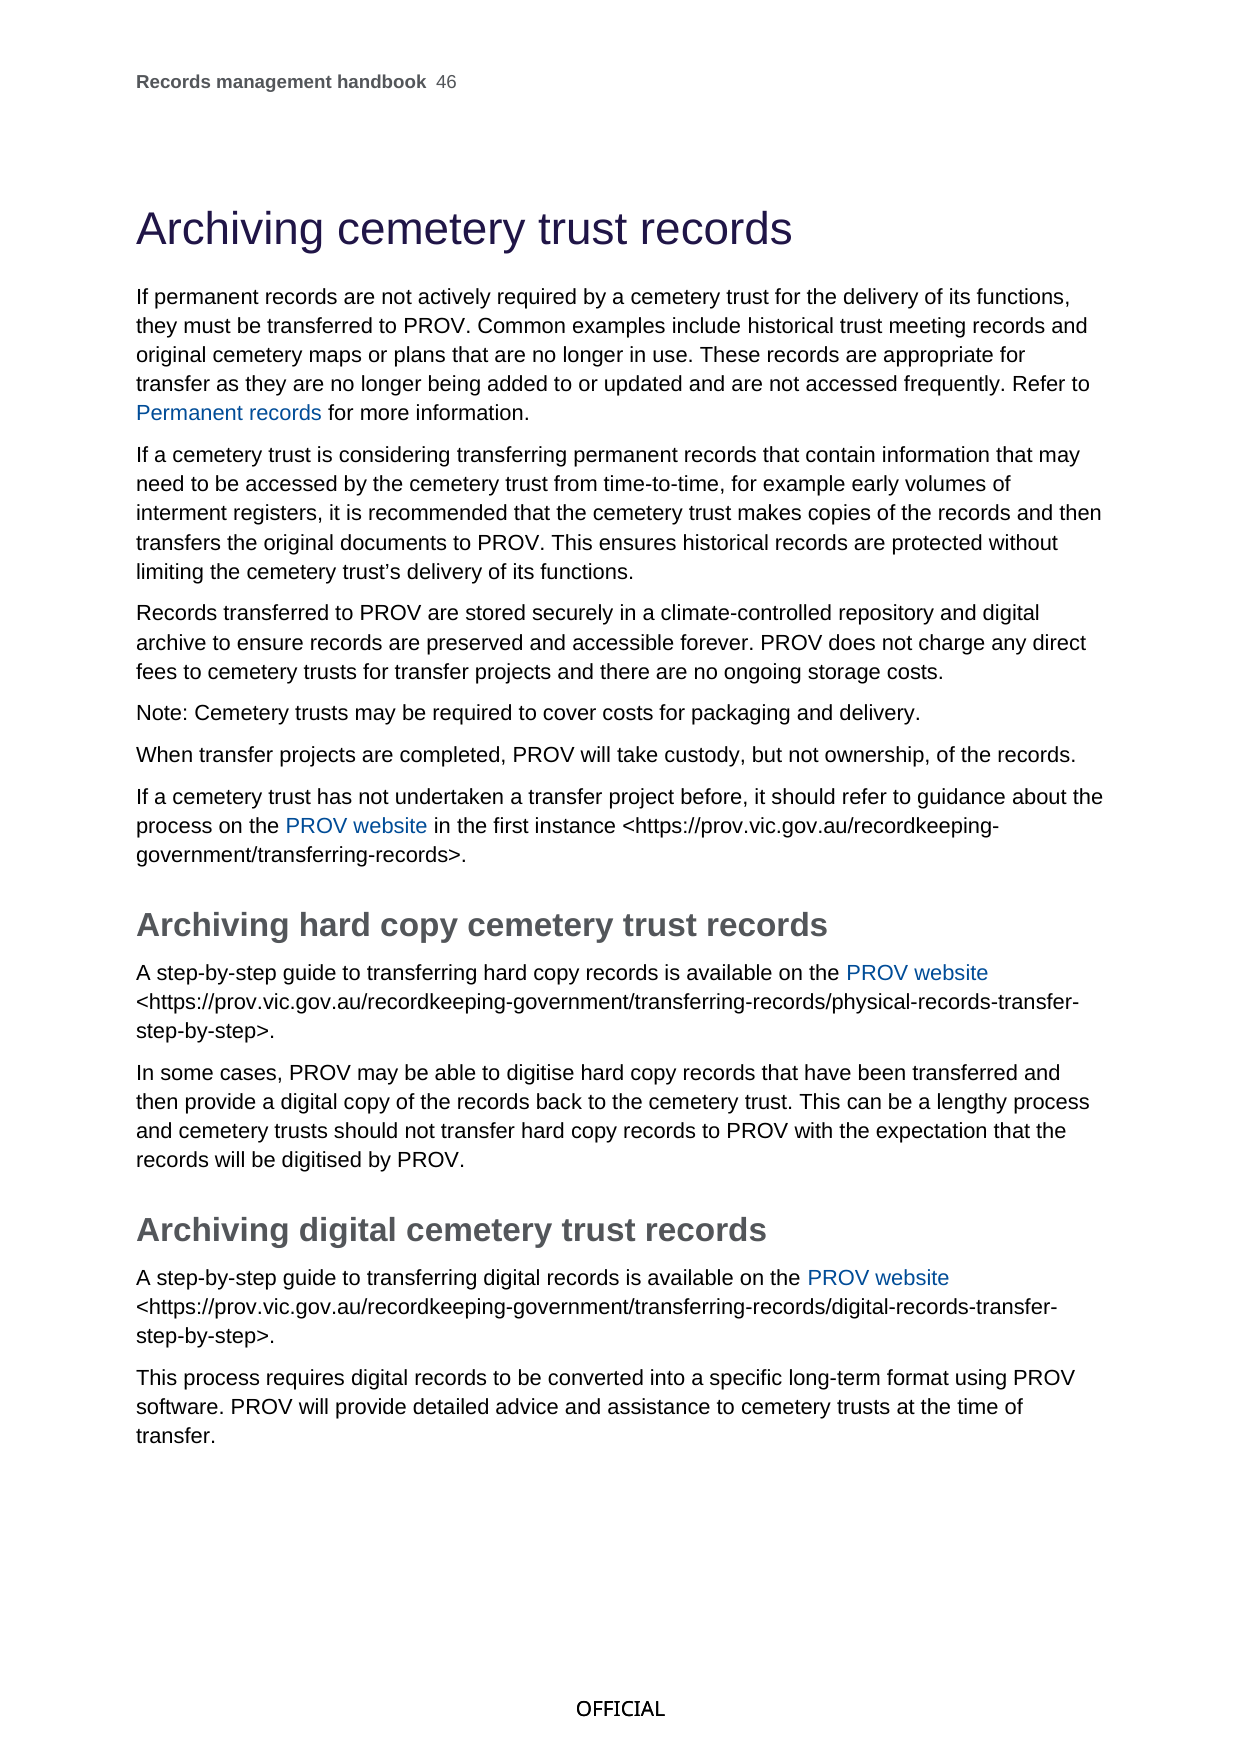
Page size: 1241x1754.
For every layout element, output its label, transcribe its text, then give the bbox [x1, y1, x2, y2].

text A step-by-step guide to transferring hard copy records is available on the PROV website <https://prov.vic.gov.au/recordkeeping-government/transferring-records/physical-records-transfer-step-by-step>. [136, 956, 1104, 1043]
subtitle Archiving hard copy cemetery trust records [136, 904, 1104, 943]
text If a cemetery trust is considering transferring permanent records that contain information that may need to be accessed by the cemetery trust from time-to-time, for example early volumes of interment registers, it is recommended that the cemetery trust makes copies of the records and then transfers the original documents to PROV. This ensures historical records are protected without limiting the cemetery trust’s delivery of its functions. [136, 438, 1104, 584]
text If a cemetery trust has not undertaken a transfer project before, it should refer to guidance about the process on the PROV website in the first instance <https://prov.vic.gov.au/recordkeeping-government/transferring-records>. [136, 779, 1104, 867]
subtitle Archiving cemetery trust records [136, 202, 1104, 254]
text When transfer projects are completed, PROV will take custody, but not ownership, of the records. [136, 738, 1104, 767]
text If permanent records are not actively required by a cemetery trust for the delivery of its functions, they must be transferred to PROV. Common examples include historical trust meeting records and original cemetery maps or plans that are no longer in use. These records are appropriate for transfer as they are no longer being added to or updated and are not accessed frequently. Refer to Permanent records for more information. [136, 279, 1104, 425]
subtitle Archiving digital cemetery trust records [136, 1210, 1104, 1248]
text This process requires digital records to be converted into a specific long-term format using PROV software. PROV will provide detailed advice and assistance to cemetery trusts at the time of transfer. [136, 1361, 1104, 1448]
text A step-by-step guide to transferring digital records is available on the PROV website <https://prov.vic.gov.au/recordkeeping-government/transferring-records/digital-records-transfer-step-by-step>. [136, 1261, 1104, 1348]
text Records transferred to PROV are stored securely in a climate-controlled repository and digital archive to ensure records are preserved and accessible forever. PROV does not charge any direct fees to cemetery trusts for transfer projects and there are no ongoing storage costs. [136, 596, 1104, 684]
text In some cases, PROV may be able to digitise hard copy records that have been transferred and then provide a digital copy of the records back to the cemetery trust. This can be a lengthy process and cemetery trusts should not transfer hard copy records to PROV with the expectation that the records will be digitised by PROV. [136, 1056, 1104, 1172]
text Note: Cemetery trusts may be required to cover costs for packaging and delivery. [136, 696, 1104, 725]
